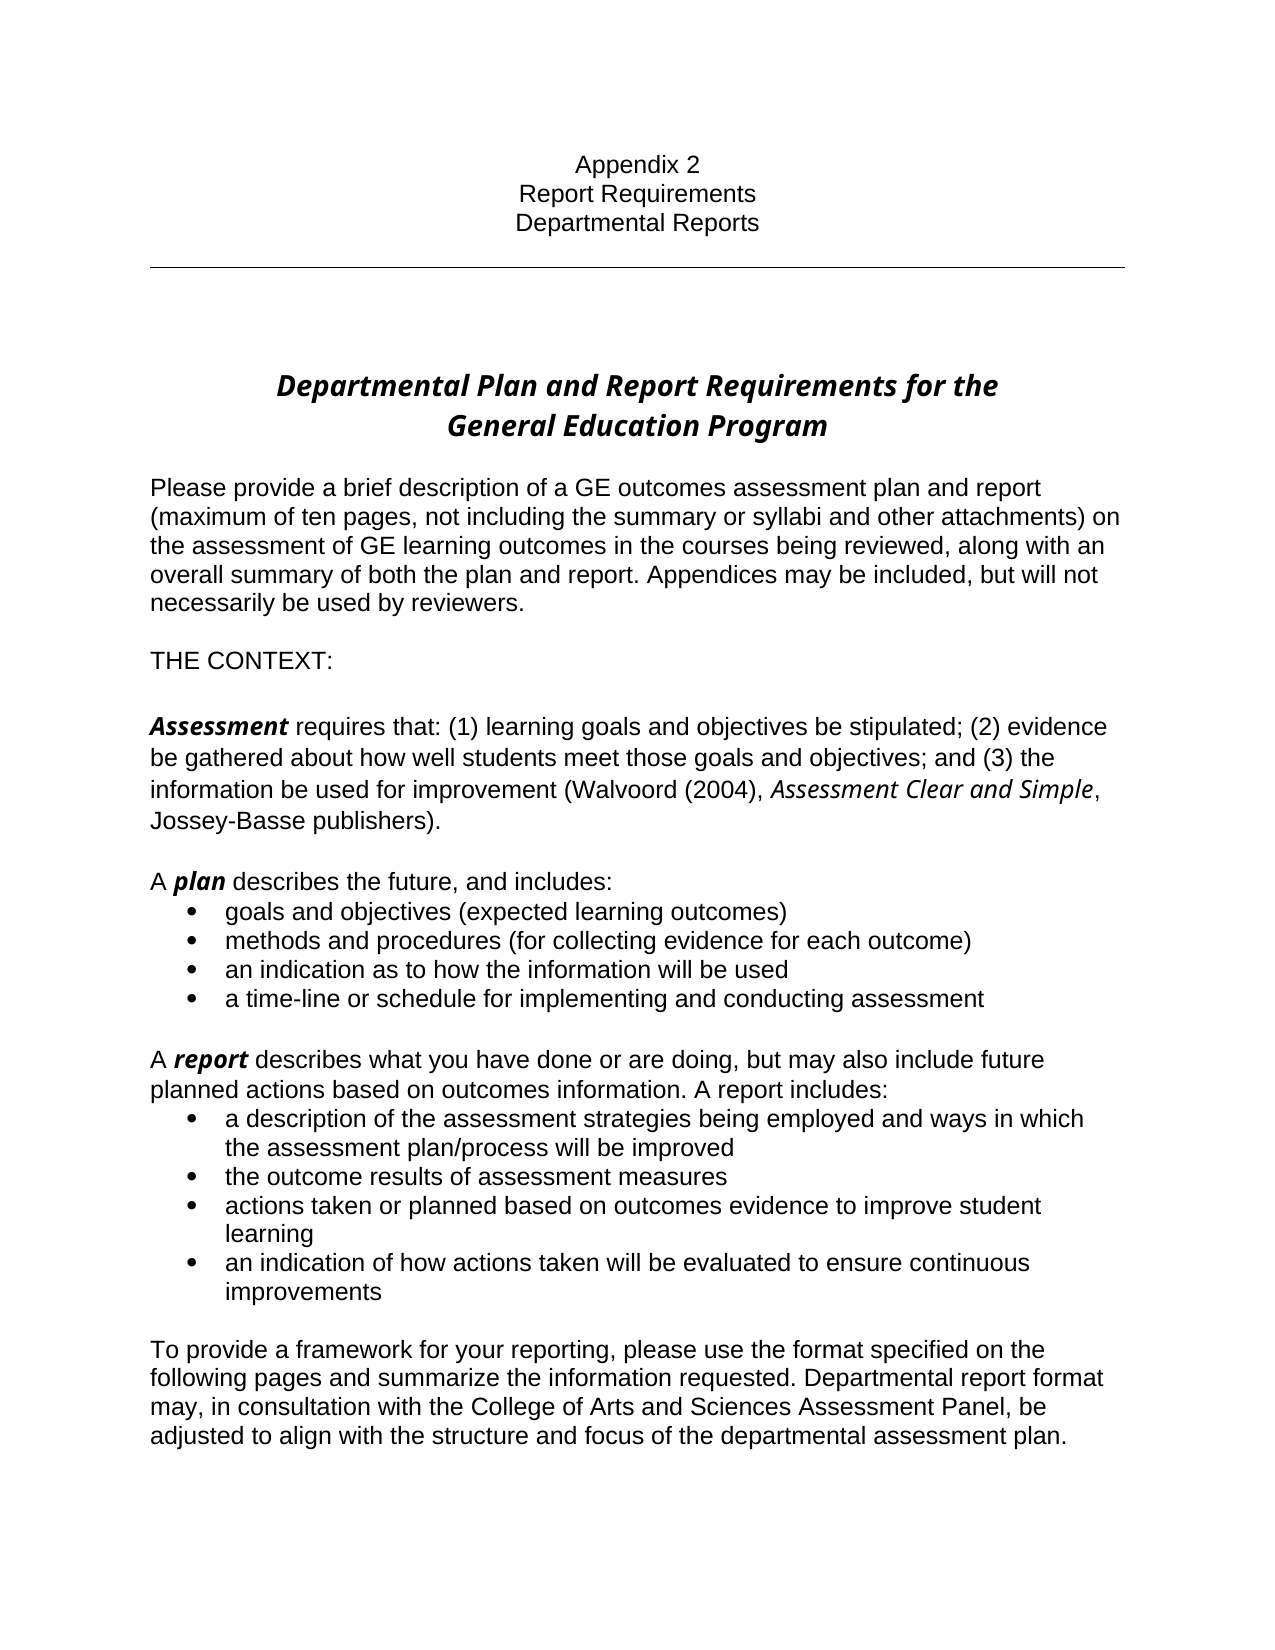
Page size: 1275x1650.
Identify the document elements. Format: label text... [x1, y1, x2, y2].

text Assessment requires that: (1) learning goals and objectives be stipulated; (2) evidence be gathered about how well students meet those goals and objectives; and (3) the information be used for improvement (Walvoord (2004), Assessment Clear and Simple, Jossey-Basse publishers). [150, 709, 1125, 834]
text Report Requirements [150, 179, 1125, 207]
text General Education Program [150, 405, 1125, 445]
list the outcome results of assessment measures [187, 1162, 1125, 1191]
text Departmental Plan and Report Requirements for the [150, 365, 1125, 405]
text A plan describes the future, and includes: [150, 863, 1125, 897]
list a description of the assessment strategies being employed and ways in which the assessment plan/process will be improved [187, 1104, 1125, 1162]
text Appendix 2 [150, 150, 1125, 179]
list an indication as to how the information will be used [187, 955, 1125, 984]
text To provide a framework for your reporting, please use the format specified on the following pages and summarize the information requested. Departmental report format may, in consultation with the College of Arts and Sciences Assessment Panel, be adjusted to align with the structure and focus of the departmental assessment plan. [150, 1334, 1125, 1449]
list an indication of how actions taken will be evaluated to ensure continuous improvements [187, 1248, 1125, 1306]
text THE CONTEXT: [150, 646, 1125, 675]
list a time-line or schedule for implementing and conducting assessment [187, 984, 1125, 1013]
list methods and procedures (for collecting evidence for each outcome) [187, 926, 1125, 955]
list actions taken or planned based on outcomes evidence to improve student learning [187, 1191, 1125, 1248]
list goals and objectives (expected learning outcomes) [187, 897, 1125, 926]
text Departmental Reports [150, 207, 1125, 236]
text Please provide a brief description of a GE outcomes assessment plan and report (maximum of ten pages, not including the summary or syllabi and other attachments) on the assessment of GE learning outcomes in the courses being reviewed, along with an overall summary of both the plan and report. Appendices may be included, but will not necessarily be used by reviewers. [150, 473, 1125, 617]
text A report describes what you have done or are doing, but may also include future planned actions based on outcomes information. A report includes: [150, 1041, 1125, 1104]
